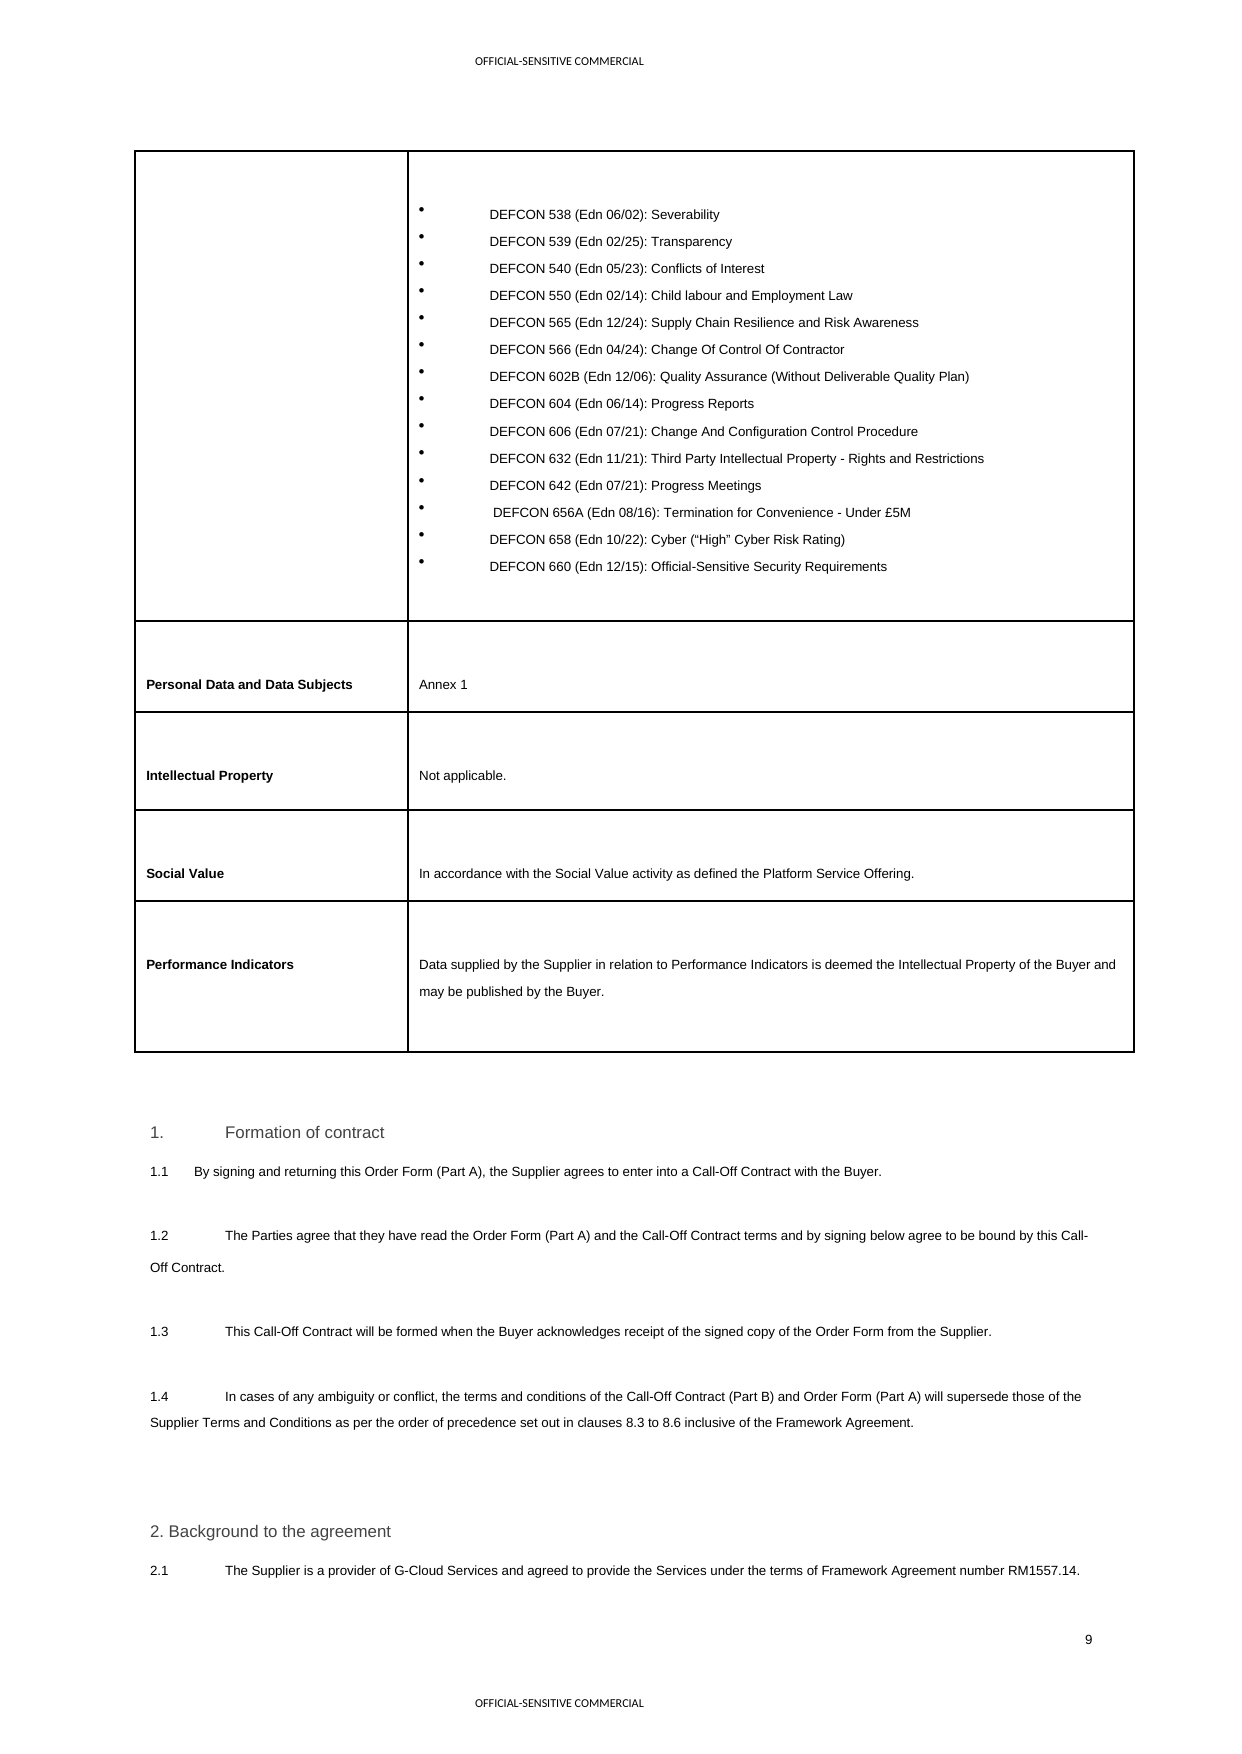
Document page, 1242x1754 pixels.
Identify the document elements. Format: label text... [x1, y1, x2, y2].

text 1.1 By signing and returning this Order Form (Part A), the Supplier agrees to enter into a Call-Off Contract with the Buyer. [150, 1153, 1090, 1179]
subtitle 2. Background to the agreement [150, 1507, 1092, 1541]
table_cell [409, 152, 1133, 620]
table_cell Personal Data and Data Subjects [136, 622, 407, 711]
text 1.4 In cases of any ambiguity or conflict, the terms and conditions of the Call-Off Contract (Part B) and Order Form (Part A) will supersede those of the Supplier Terms and Conditions as per the order of precedence set out in clauses 8.3 to 8.6 inclusive of the Framework Agreement. [150, 1378, 1090, 1430]
table_cell Performance Indicators [136, 902, 407, 1051]
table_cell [136, 152, 407, 620]
text 2.1 The Supplier is a provider of G-Cloud Services and agreed to provide the Services under the terms of Framework Agreement number RM1557.14. [150, 1552, 1091, 1578]
table_cell In accordance with the Social Value activity as defined the Platform Service Offering. [409, 811, 1133, 900]
table_cell Social Value [136, 811, 407, 900]
table_cell Data supplied by the Supplier in relation to Performance Indicators is deemed the Intellectual Property of the Buyer and may be published by the Buyer. [409, 902, 1133, 1051]
table_cell Intellectual Property [136, 713, 407, 809]
table_cell Annex 1 [409, 622, 1133, 711]
subtitle 1. Formation of contract [150, 1108, 1092, 1142]
text 1.3 This Call-Off Contract will be formed when the Buyer acknowledges receipt of the signed copy of the Order Form from the Supplier. [150, 1313, 1090, 1340]
table_cell Not applicable. [409, 713, 1133, 809]
text 1.2 The Parties agree that they have read the Order Form (Part A) and the Call-Off Contract terms and by signing below agree to be bound by this Call-Off Contract. [150, 1217, 1090, 1276]
